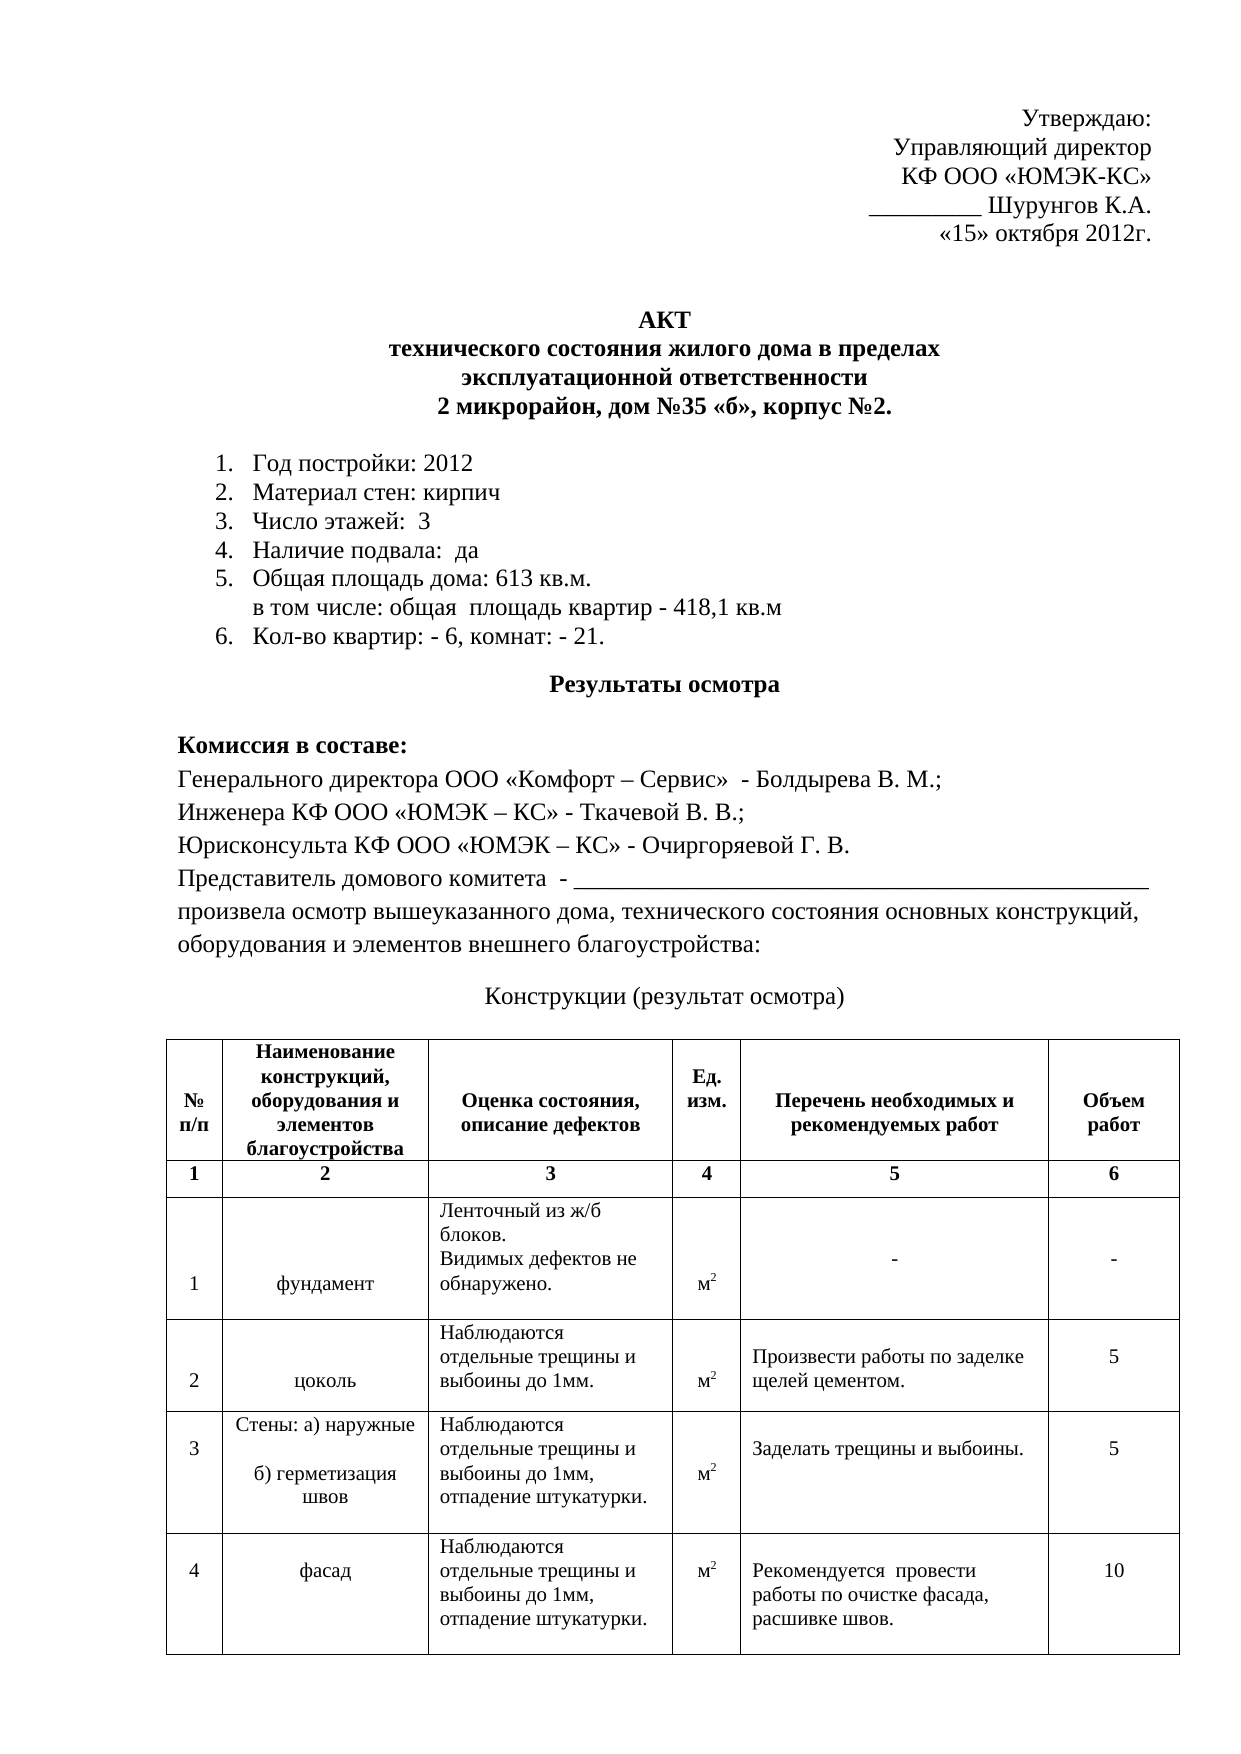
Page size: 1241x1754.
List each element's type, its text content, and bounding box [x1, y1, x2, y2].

text произвела осмотр вышеуказанного дома, технического состояния основных конструкций, оборудования и элементов внешнего благоустройства: [177, 896, 1152, 957]
text в том числе: общая площадь квартир - 418,1 кв.м [252, 592, 1152, 621]
table_cell 10 [1049, 1534, 1179, 1654]
text 2 микрорайон, дом №35 «б», корпус №2. [177, 391, 1152, 420]
text Представитель домового комитета - ______________________________________________ [177, 863, 1152, 891]
text эксплуатационной ответственности [177, 362, 1152, 391]
table_cell 5 [1049, 1412, 1179, 1533]
text _________ Шурунгов К.А. [177, 190, 1152, 218]
table_cell Наблюдаются отдельные трещины и выбоины до 1мм, отпадение штукатурки. [429, 1412, 672, 1533]
table_cell м2 [673, 1412, 740, 1533]
table_cell фасад [223, 1534, 428, 1654]
table_cell 6 [1049, 1161, 1179, 1197]
text Инженера КФ ООО «ЮМЭК – КС» - Ткачевой В. В.; [177, 797, 1152, 825]
text Генерального директора ООО «Комфорт – Сервис» - Болдырева В. М.; [177, 764, 1152, 792]
table_cell 1 [167, 1161, 222, 1197]
table_cell Рекомендуется провести работы по очистке фасада, расшивке швов. [741, 1534, 1048, 1654]
list Наличие подвала: да [215, 535, 1152, 563]
text Юрисконсульта КФ ООО «ЮМЭК – КС» - Очиргоряевой Г. В. [177, 830, 1152, 858]
text 6. Кол-во квартир: - 6, комнат: - 21. [177, 621, 1152, 650]
table_cell Ленточный из ж/б блоков. Видимых дефектов не обнаружено. [429, 1198, 672, 1318]
text Конструкции (результат осмотра) [177, 981, 1152, 1010]
table_cell Наблюдаются отдельные трещины и выбоины до 1мм. [429, 1320, 672, 1411]
table_cell 5 [1049, 1320, 1179, 1411]
table_cell - [741, 1198, 1048, 1318]
table_cell м2 [673, 1198, 740, 1318]
table_header Наименование конструкций, оборудования и элементов благоустройства [223, 1040, 428, 1160]
table_cell м2 [673, 1534, 740, 1654]
text Утверждаю: [177, 103, 1152, 132]
table_header Ед. изм. [673, 1040, 740, 1160]
table_cell 2 [223, 1161, 428, 1197]
text КФ ООО «ЮМЭК-КС» [177, 161, 1152, 190]
table_cell 3 [429, 1161, 672, 1197]
list Материал стен: кирпич [215, 477, 1152, 506]
text Результаты осмотра [177, 669, 1152, 698]
table_cell 4 [673, 1161, 740, 1197]
text Управляющий директор [177, 132, 1152, 161]
table_cell - [1049, 1198, 1179, 1318]
text Комиссия в составе: [177, 731, 1152, 759]
table_cell 5 [741, 1161, 1048, 1197]
table_cell 2 [167, 1320, 222, 1411]
table_header Оценка состояния, описание дефектов [429, 1040, 672, 1160]
text «15» октября 2012г. [177, 218, 1152, 247]
text технического состояния жилого дома в пределах [177, 333, 1152, 362]
list Год постройки: 2012 [215, 448, 1152, 477]
text АКТ [177, 305, 1152, 333]
list Число этажей: 3 [215, 506, 1152, 535]
table_cell фундамент [223, 1198, 428, 1318]
table_cell м2 [673, 1320, 740, 1411]
table_cell 3 [167, 1412, 222, 1533]
table_header Перечень необходимых и рекомендуемых работ [741, 1040, 1048, 1160]
table_cell Произвести работы по заделке щелей цементом. [741, 1320, 1048, 1411]
table_cell 4 [167, 1534, 222, 1654]
table_cell Наблюдаются отдельные трещины и выбоины до 1мм, отпадение штукатурки. [429, 1534, 672, 1654]
table_header Объем работ [1049, 1040, 1179, 1160]
table_header № п/п [167, 1040, 222, 1160]
table_cell Заделать трещины и выбоины. [741, 1412, 1048, 1533]
list Общая площадь дома: 613 кв.м. [215, 563, 1152, 592]
table_cell 1 [167, 1198, 222, 1318]
table_cell Стены: а) наружные б) герметизация швов [223, 1412, 428, 1533]
table_cell цоколь [223, 1320, 428, 1411]
